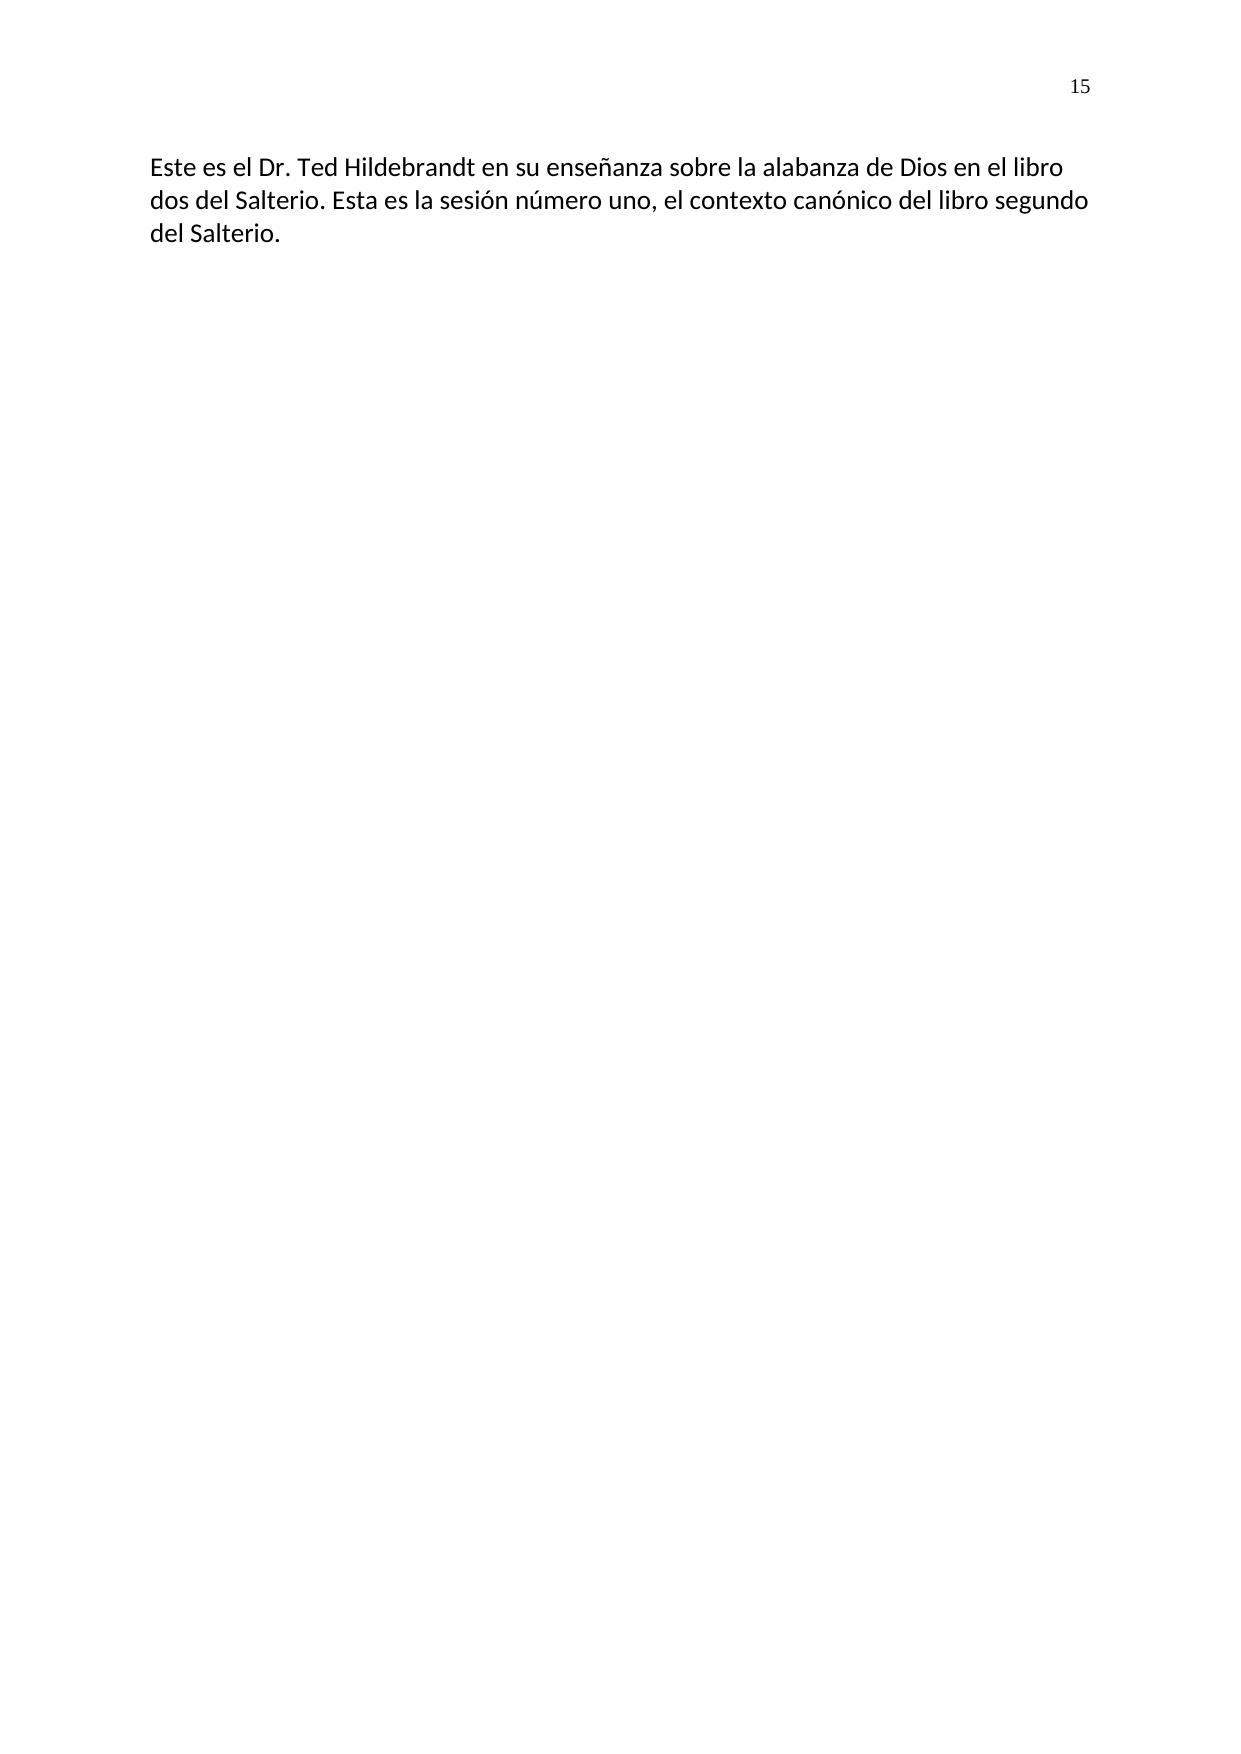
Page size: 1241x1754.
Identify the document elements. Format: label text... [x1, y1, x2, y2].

text Este es el Dr. Ted Hildebrandt en su enseñanza sobre la alabanza de Dios en el libro dos del Salterio. Esta es la sesión número uno, el contexto canónico del libro segundo del Salterio. [150, 150, 1090, 249]
